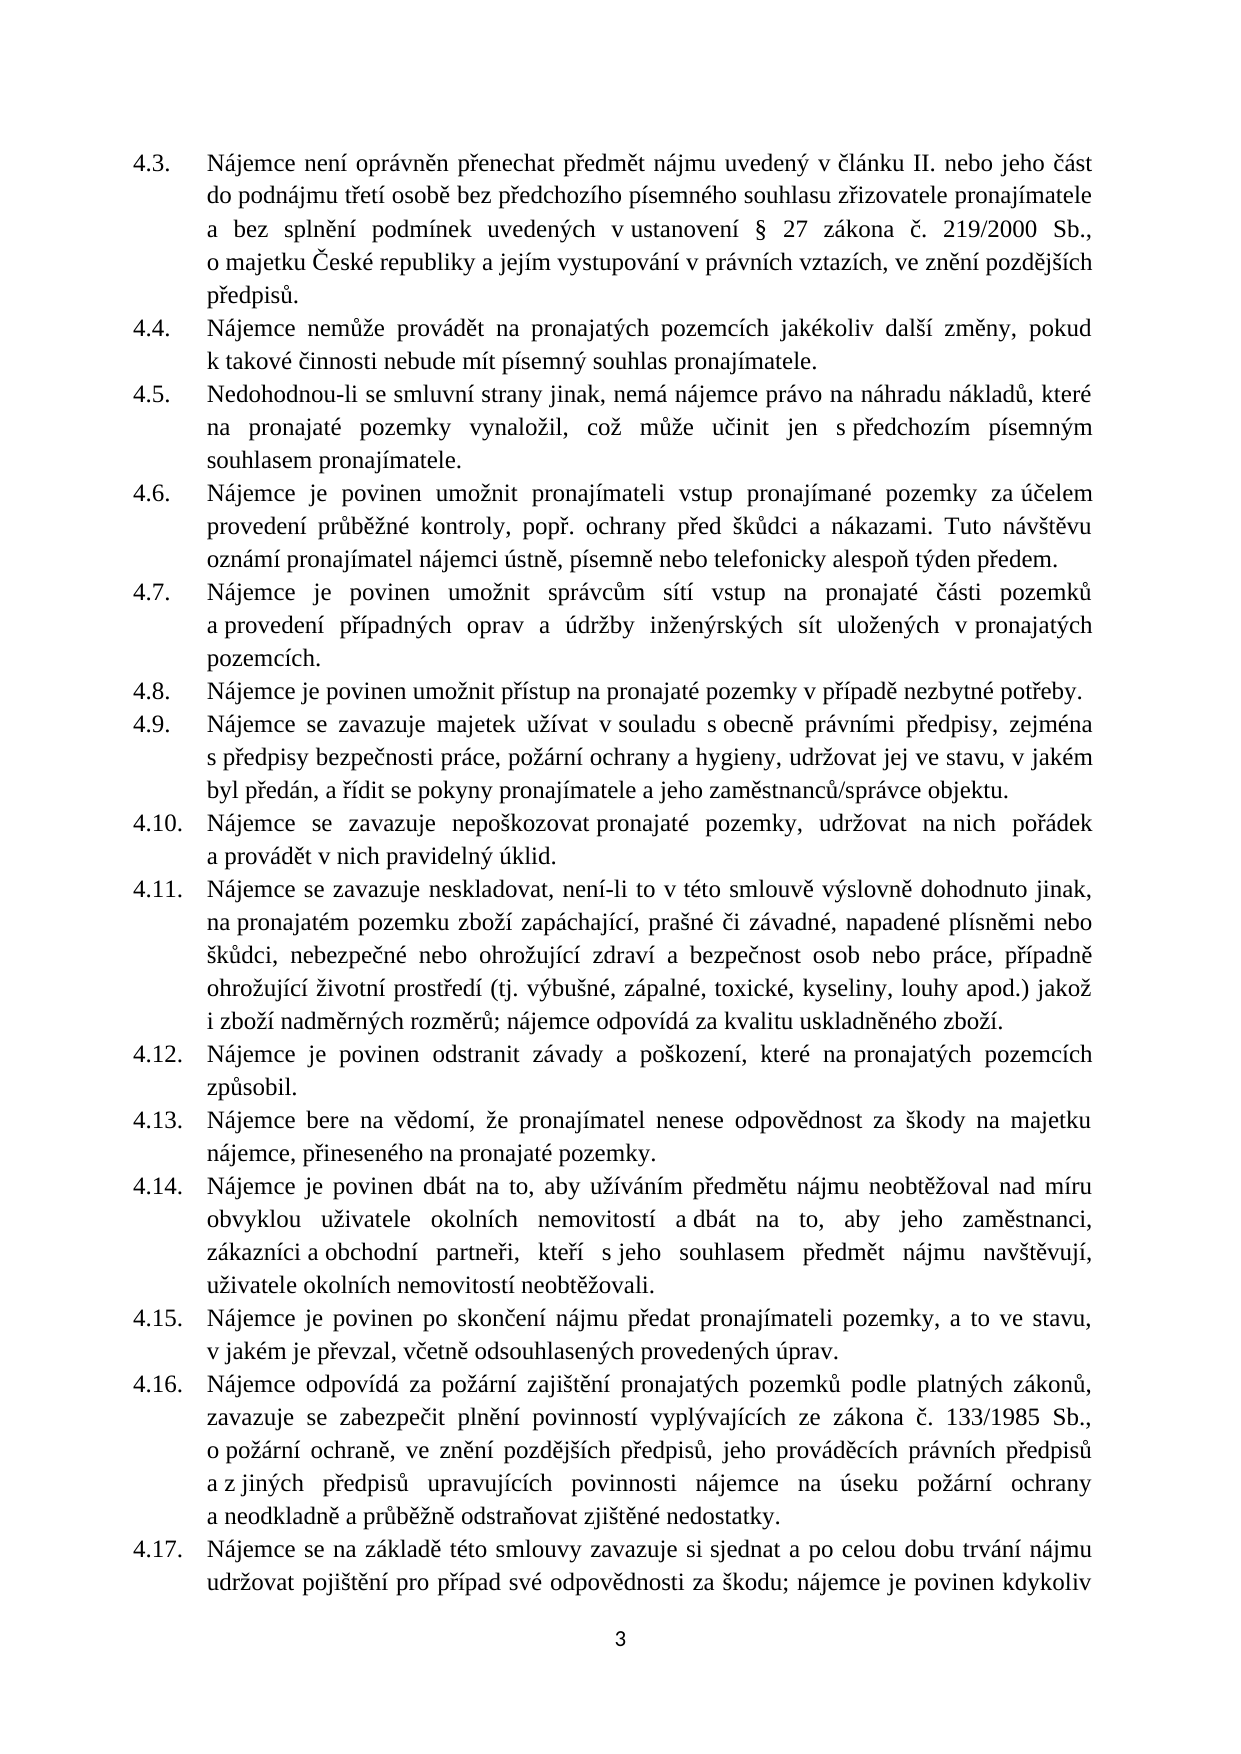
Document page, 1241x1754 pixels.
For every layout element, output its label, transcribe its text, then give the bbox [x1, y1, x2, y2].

list Nájemce je povinen dbát na to, aby užíváním předmětu nájmu neobtěžoval nad míru obvyklou uživatele okolních nemovitostí a dbát na to, aby jeho zaměstnanci, zákazníci a obchodní partneři, kteří s jeho souhlasem předmět nájmu navštěvují, uživatele okolních nemovitostí neobtěžovali. [133, 1171, 1093, 1299]
list Nájemce je povinen po skončení nájmu předat pronajímateli pozemky, a to ve stavu, v jakém je převzal, včetně odsouhlasených provedených úprav. [133, 1303, 1093, 1365]
list Nájemce nemůže provádět na pronajatých pozemcích jakékoliv další změny, pokud k takové činnosti nebude mít písemný souhlas pronajímatele. [133, 313, 1093, 374]
list Nájemce je povinen odstranit závady a poškození, které na pronajatých pozemcích způsobil. [133, 1039, 1093, 1101]
list Nájemce je povinen umožnit pronajímateli vstup pronajímané pozemky za účelem provedení průběžné kontroly, popř. ochrany před škůdci a nákazami. Tuto návštěvu oznámí pronajímatel nájemci ústně, písemně nebo telefonicky alespoň týden předem. [133, 478, 1093, 573]
list Nájemce odpovídá za požární zajištění pronajatých pozemků podle platných zákonů, zavazuje se zabezpečit plnění povinností vyplývajících ze zákona č. 133/1985 Sb., o požární ochraně, ve znění pozdějších předpisů, jeho prováděcích právních předpisů a z jiných předpisů upravujících povinnosti nájemce na úseku požární ochrany a neodkladně a průběžně odstraňovat zjištěné nedostatky. [133, 1369, 1093, 1530]
list Nájemce se zavazuje neskladovat, není-li to v této smlouvě výslovně dohodnuto jinak, na pronajatém pozemku zboží zapáchající, prašné či závadné, napadené plísněmi nebo škůdci, nebezpečné nebo ohrožující zdraví a bezpečnost osob nebo práce, případně ohrožující životní prostředí (tj. výbušné, zápalné, toxické, kyseliny, louhy apod.) jakož i zboží nadměrných rozměrů; nájemce odpovídá za kvalitu uskladněného zboží. [133, 874, 1093, 1035]
list Nedohodnou-li se smluvní strany jinak, nemá nájemce právo na náhradu nákladů, které na pronajaté pozemky vynaložil, což může učinit jen s předchozím písemným souhlasem pronajímatele. [133, 379, 1093, 473]
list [133, 1534, 1093, 1596]
list Nájemce je povinen umožnit správcům sítí vstup na pronajaté části pozemků a provedení případných oprav a údržby inženýrských sít uložených v pronajatých pozemcích. [133, 577, 1093, 672]
list Nájemce se zavazuje nepoškozovat pronajaté pozemky, udržovat na nich pořádek a provádět v nich pravidelný úklid. [133, 808, 1093, 870]
list Nájemce je povinen umožnit přístup na pronajaté pozemky v případě nezbytné potřeby. [133, 676, 1093, 705]
list Nájemce není oprávněn přenechat předmět nájmu uvedený v článku II. nebo jeho část do podnájmu třetí osobě bez předchozího písemného souhlasu zřizovatele pronajímatele a bez splnění podmínek uvedených v ustanovení § 27 zákona č. 219/2000 Sb., o majetku České republiky a jejím vystupování v právních vztazích, ve znění pozdějších předpisů. [133, 148, 1093, 308]
list Nájemce se zavazuje majetek užívat v souladu s obecně právními předpisy, zejména s předpisy bezpečnosti práce, požární ochrany a hygieny, udržovat jej ve stavu, v jakém byl předán, a řídit se pokyny pronajímatele a jeho zaměstnanců/správce objektu. [133, 709, 1093, 804]
list Nájemce bere na vědomí, že pronajímatel nenese odpovědnost za škody na majetku nájemce, přineseného na pronajaté pozemky. [133, 1105, 1093, 1167]
